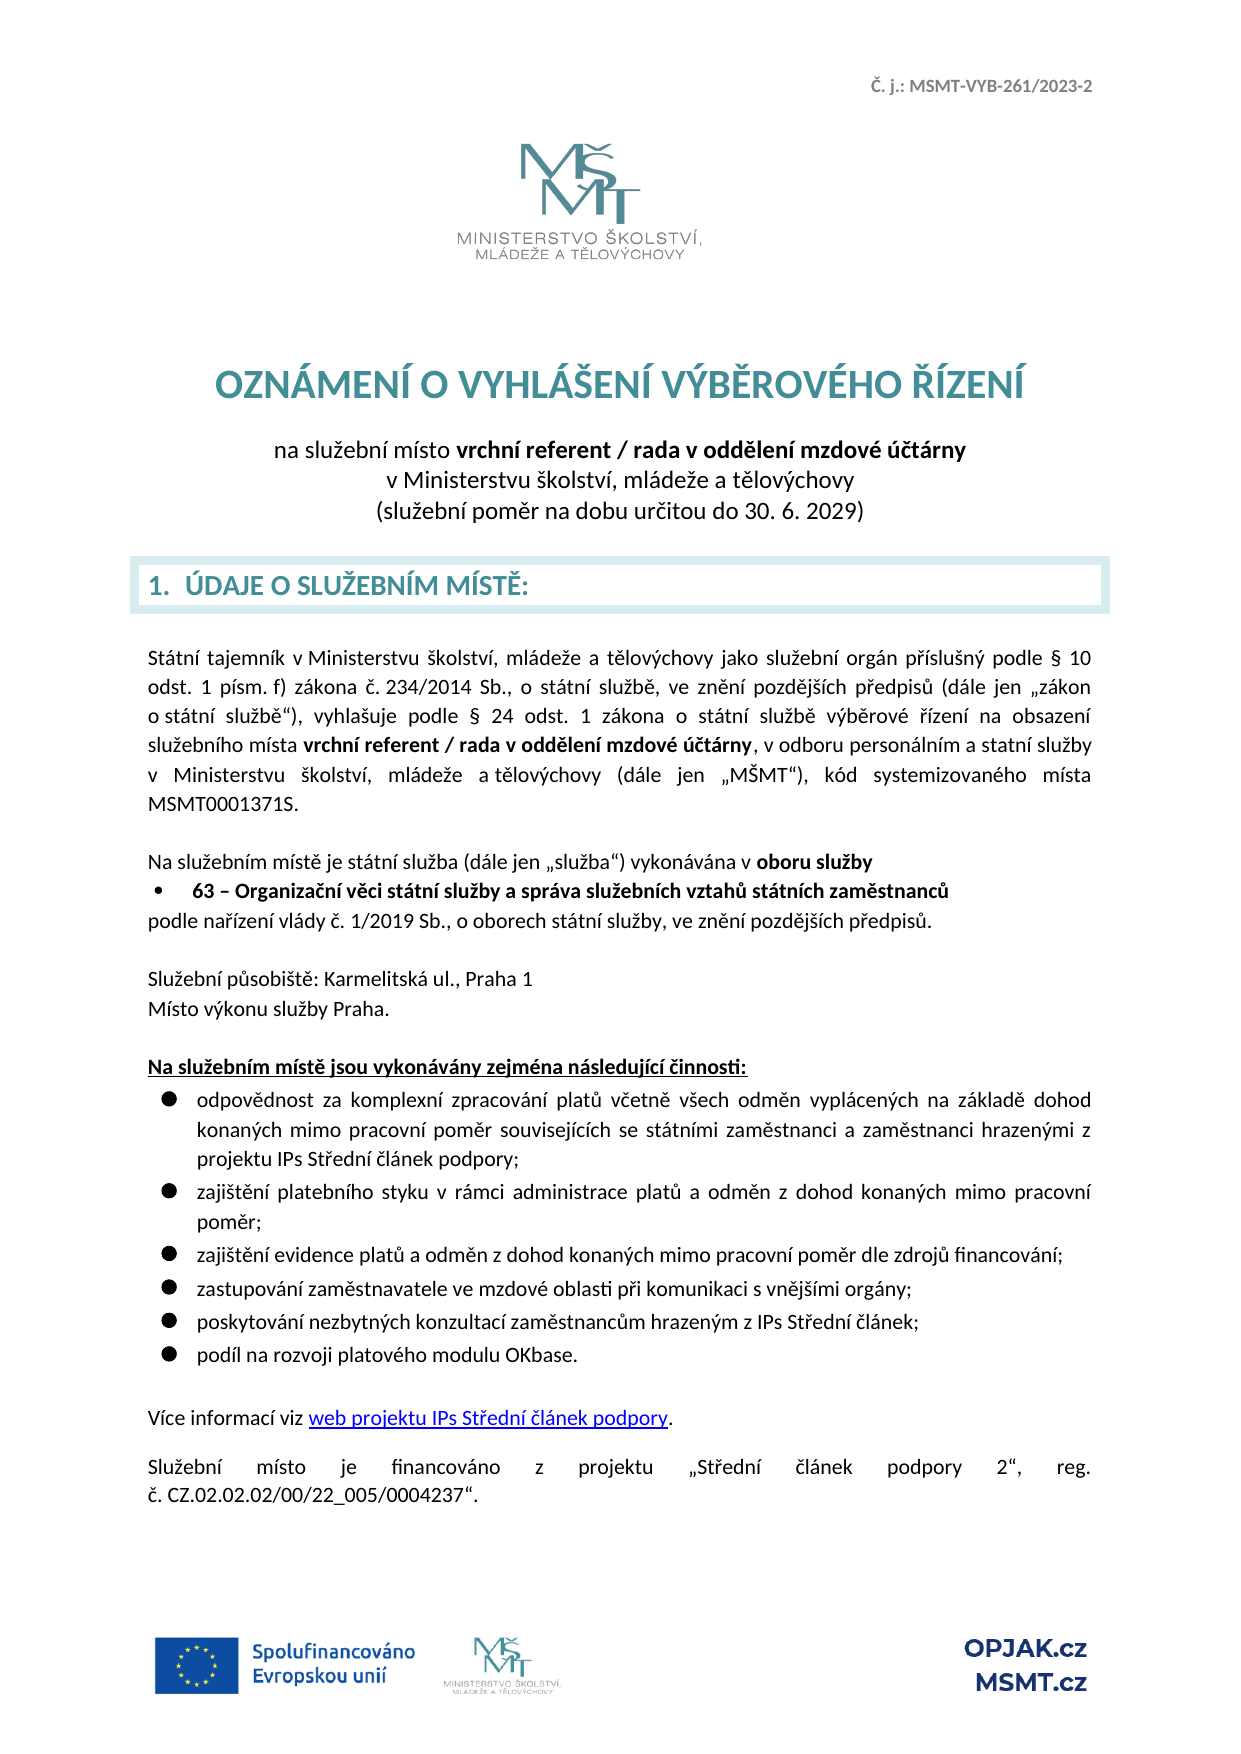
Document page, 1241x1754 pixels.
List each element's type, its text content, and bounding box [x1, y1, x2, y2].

list zajištění evidence platů a odměn z dohod konaných mimo pracovní poměr dle zdrojů financování; [159, 1241, 1092, 1268]
subtitle ÚDAJE O SLUŽEBNÍM MÍSTĚ: [139, 565, 1101, 605]
text Místo výkonu služby Praha. [148, 995, 1092, 1021]
subtitle na služební místo vrchní referent / rada v oddělení mzdové účtárny [148, 434, 1092, 464]
subtitle OZNÁMENÍ O VYHLÁŠENÍ VÝBĚROVÉHO ŘÍZENÍ [148, 175, 1092, 409]
subtitle (služební poměr na dobu určitou do 30. 6. 2029) [148, 495, 1092, 525]
list zajištění platebního styku v rámci administrace platů a odměn z dohod konaných mimo pracovní poměr; [159, 1178, 1092, 1234]
text Služební působiště: Karmelitská ul., Praha 1 [148, 965, 1092, 992]
text Na služebním místě je státní služba (dále jen „služba“) vykonávána v oboru služby [148, 848, 1092, 875]
list 63 – Organizační věci státní služby a správa služebních vztahů státních zaměstnanců [154, 878, 1092, 904]
text Služební místo je financováno z projektu „Střední článek podpory 2“, reg. č. CZ.02.02.02/00/22_005/0004237“. [148, 1453, 1092, 1508]
list poskytování nezbytných konzultací zaměstnancům hrazeným z IPs Střední článek; [159, 1308, 1092, 1335]
picture [454, 140, 705, 175]
list zastupování zaměstnavatele ve mzdové oblasti při komunikaci s vnějšími orgány; [159, 1275, 1092, 1301]
subtitle Na služebním místě jsou vykonávány zejména následující činnosti: [148, 1053, 1092, 1080]
text Více informací viz web projektu IPs Střední článek podpory. [148, 1404, 1092, 1431]
text podle nařízení vlády č. 1/2019 Sb., o oborech státní služby, ve znění pozdějších předpisů. [148, 907, 1092, 934]
list podíl na rozvoji platového modulu OKbase. [159, 1342, 1092, 1368]
list odpovědnost za komplexní zpracování platů včetně všech odměn vyplácených na základě dohod konaných mimo pracovní poměr souvisejících se státními zaměstnanci a zaměstnanci hrazenými z projektu IPs Střední článek podpory; [159, 1087, 1092, 1172]
subtitle v Ministerstvu školství, mládeže a tělovýchovy [148, 464, 1092, 495]
text Státní tajemník v Ministerstvu školství, mládeže a tělovýchovy jako služební orgán příslušný podle § 10 odst. 1 písm. f) zákona č. 234/2014 Sb., o státní službě, ve znění pozdějších předpisů (dále jen „zákon o státní službě“), vyhlašuje podle § 24 odst. 1 zákona o státní službě výběrové řízení na obsazení služebního místa vrchní referent / rada v oddělení mzdové účtárny, v odboru personálním a statní služby v Ministerstvu školství, mládeže a tělovýchovy (dále jen „MŠMT“), kód systemizovaného místa MSMT0001371S. [148, 644, 1092, 817]
picture [147, 1624, 1093, 1708]
